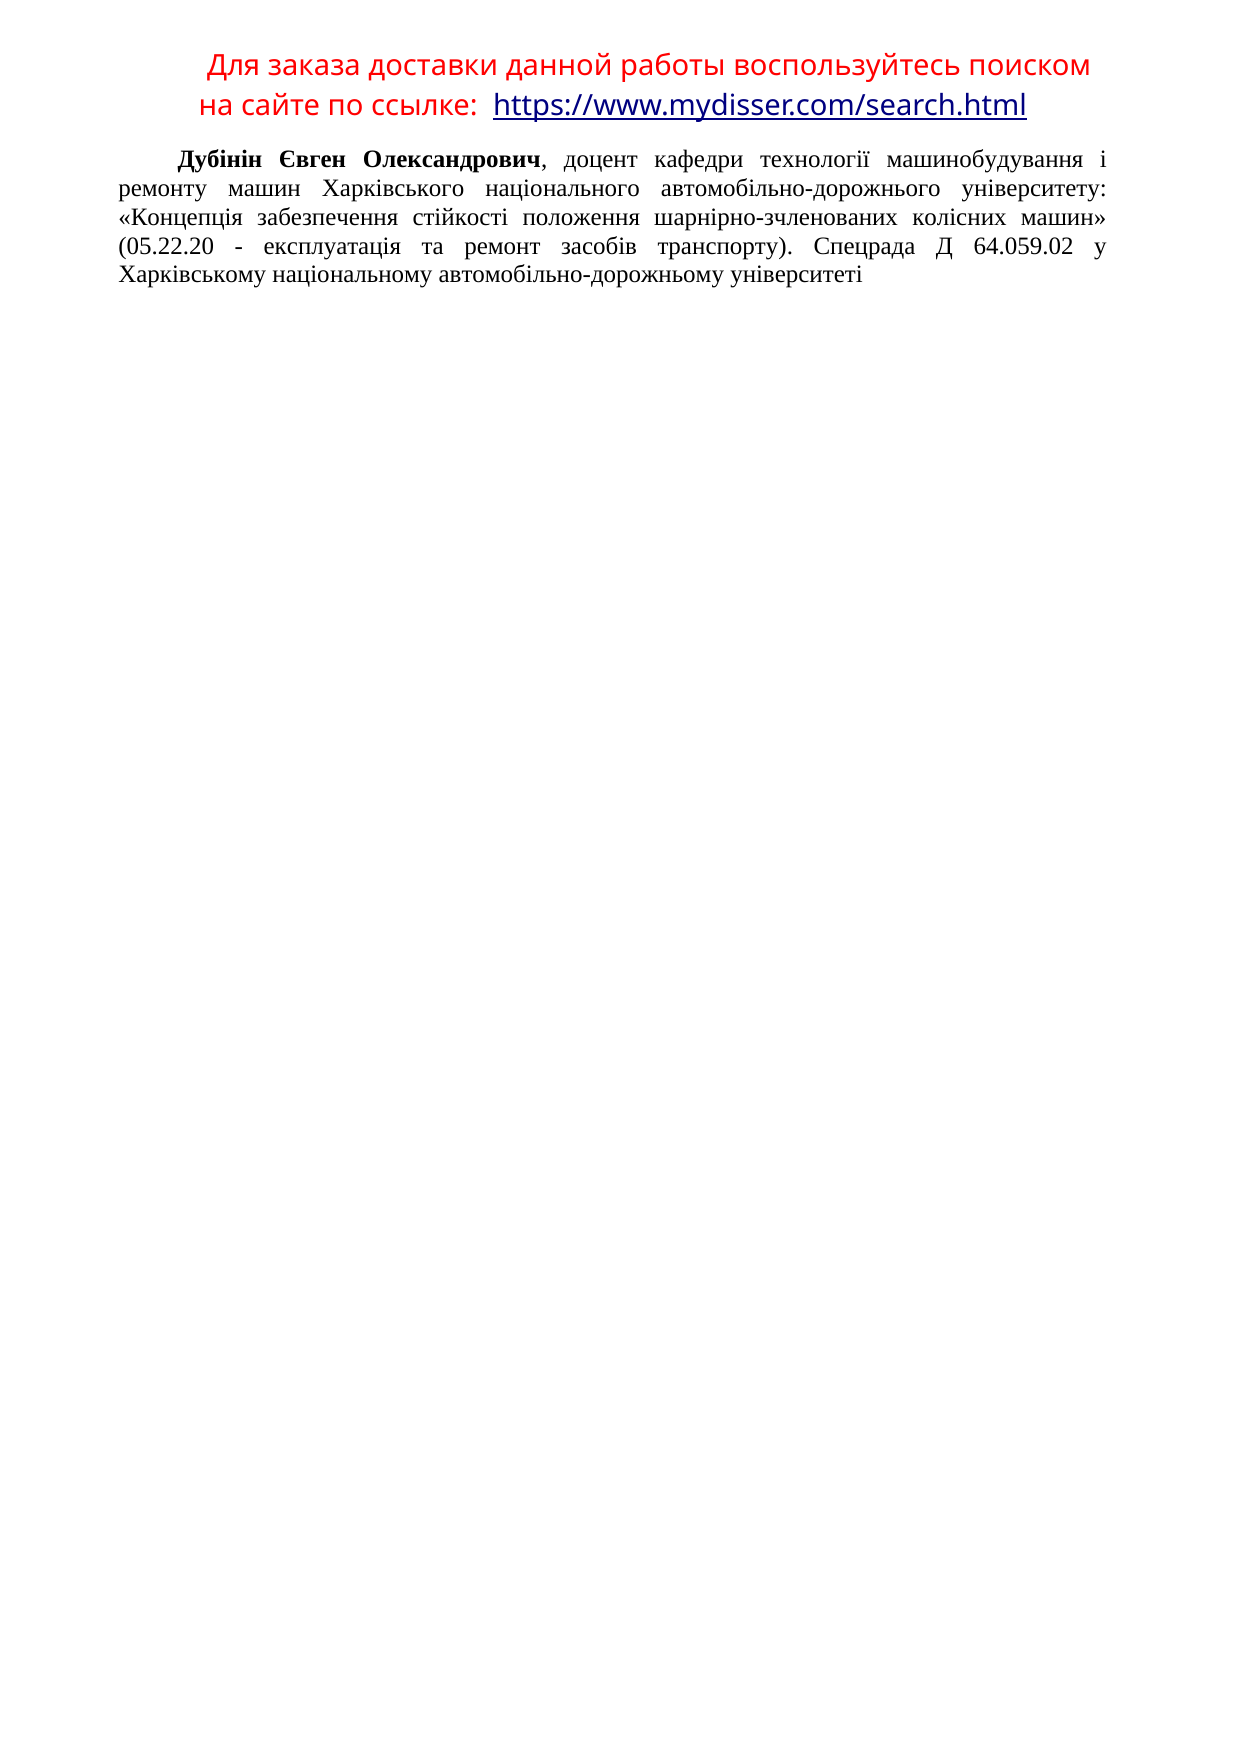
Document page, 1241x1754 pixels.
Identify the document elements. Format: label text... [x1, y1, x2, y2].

text Дубінін Євген Олександрович, доцент кафедри технології машинобудування і ремонту машин Харківського національного автомобільно-дорожнього університету: «Концепція забезпечення стійкості положення шарнірно-зчленованих колісних машин» (05.22.20 - експлуатація та ремонт засобів транспорту). Спецрада Д 64.059.02 у Харківському національному автомобільно-дорожньому університеті [118, 144, 1107, 288]
